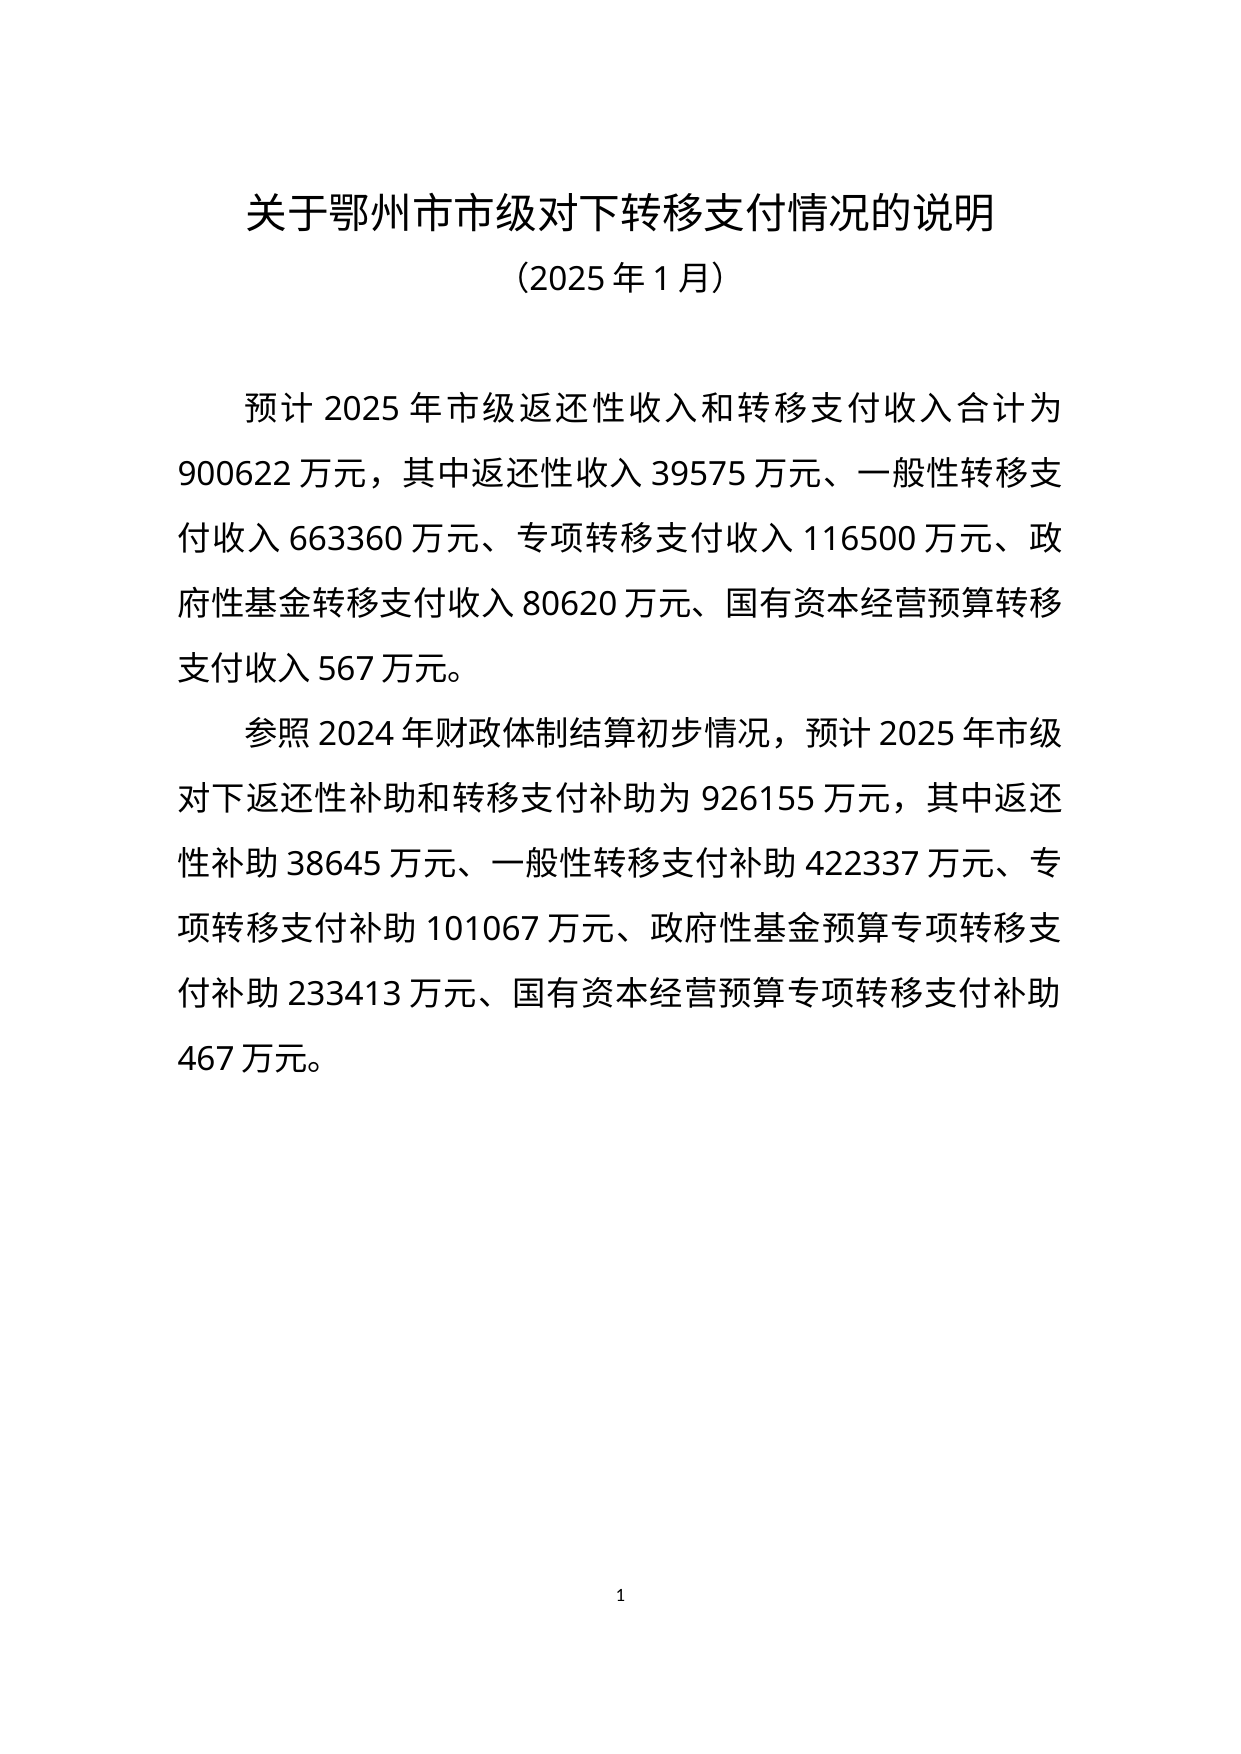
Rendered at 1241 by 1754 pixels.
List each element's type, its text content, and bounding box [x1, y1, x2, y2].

text 参照2024年财政体制结算初步情况，预计2025年市级对下返还性补助和转移支付补助为926155万元，其中返还性补助38645万元、一般性转移支付补助422337万元、专项转移支付补助101067万元、政府性基金预算专项转移支付补助233413万元、国有资本经营预算专项转移支付补助467万元。 [177, 698, 1063, 1088]
text 预计2025年市级返还性收入和转移支付收入合计为900622万元，其中返还性收入39575万元、一般性转移支付收入663360万元、专项转移支付收入116500万元、政府性基金转移支付收入80620万元、国有资本经营预算转移支付收入567万元。 [177, 373, 1063, 698]
text 关于鄂州市市级对下转移支付情况的说明 [177, 178, 1063, 243]
text （2025年1月） [177, 243, 1063, 308]
